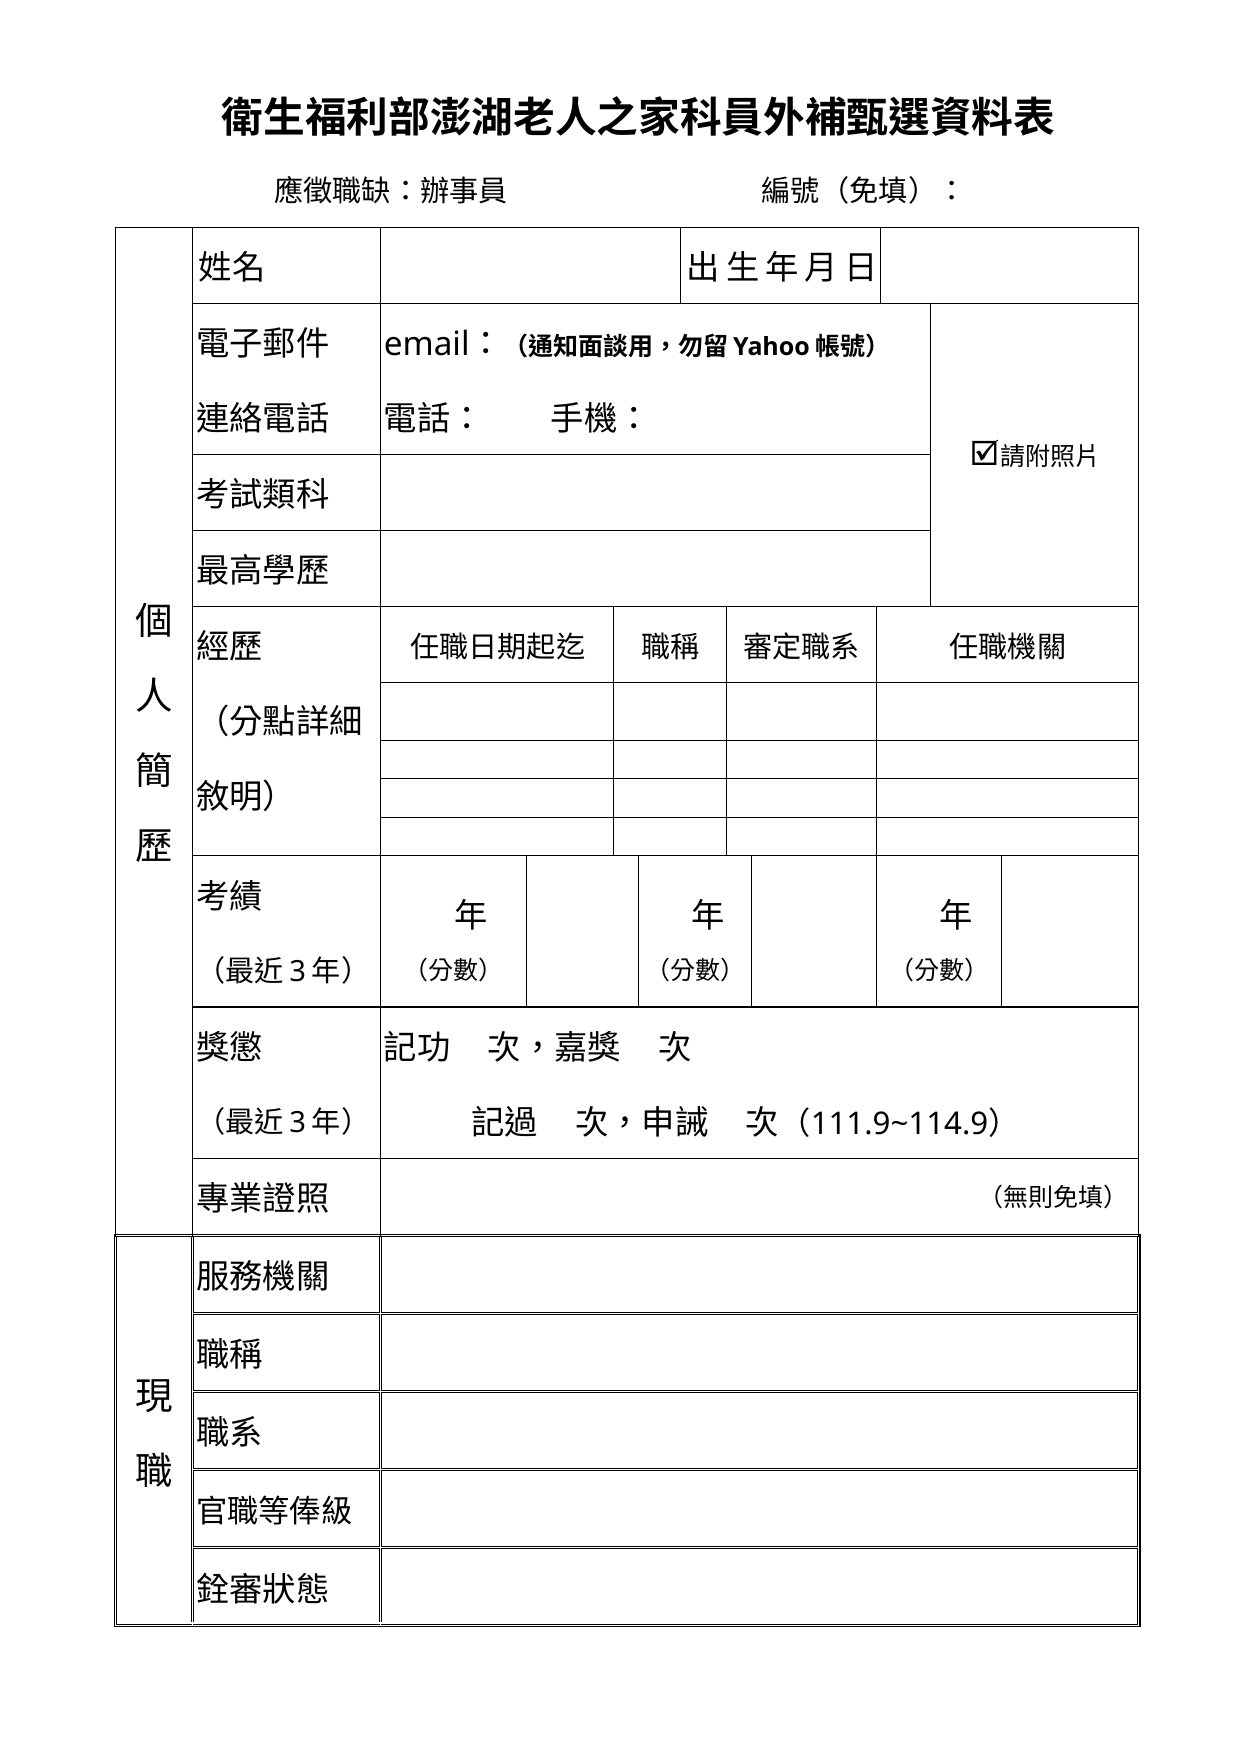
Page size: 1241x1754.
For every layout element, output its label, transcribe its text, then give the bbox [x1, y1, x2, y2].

table_cell [381, 1549, 1137, 1624]
table_header 姓名 [193, 228, 380, 303]
table_cell email：（通知面談用，勿留Yahoo帳號） 電話： 手機： [381, 304, 930, 454]
table_cell [727, 741, 876, 778]
table_cell [727, 779, 876, 817]
table_cell （無則免填） [381, 1159, 1138, 1233]
table_cell 任職日期起迄 [381, 607, 613, 682]
table_cell 任職機關 [877, 607, 1138, 682]
table_cell [381, 683, 613, 740]
text 應徵職缺：辦事員 編號（免填）： [118, 152, 1122, 227]
table_cell 年 （分數） [381, 856, 526, 1006]
table_cell 經歷 （分點詳細敘明） [193, 607, 380, 855]
table_cell [381, 779, 613, 817]
table_cell [614, 818, 726, 855]
table_cell 年 （分數） [877, 856, 1001, 1006]
table_cell 審定職系 [727, 607, 876, 682]
table_cell 年 （分數） [639, 856, 751, 1006]
text 衛生福利部澎湖老人之家科員外補甄選資料表 [118, 77, 1122, 152]
table_cell [614, 683, 726, 740]
table_cell [877, 779, 1138, 817]
table_cell 專業證照 [193, 1159, 380, 1233]
table_header [881, 228, 1138, 303]
table_cell [527, 856, 638, 1006]
table_cell 考績 （最近3年） [193, 856, 380, 1006]
table_cell [382, 1237, 1137, 1312]
table_cell [382, 1393, 1137, 1468]
table_cell [1002, 856, 1138, 1006]
table_cell [381, 818, 613, 855]
table_cell [381, 531, 930, 606]
table_cell [614, 741, 726, 778]
table_cell 職稱 [194, 1315, 379, 1390]
table_header [381, 228, 680, 303]
table_cell 最高學歷 [193, 531, 380, 606]
table_cell [614, 779, 726, 817]
table_cell [727, 683, 876, 740]
table_cell 職系 [194, 1393, 379, 1468]
table_header 個人簡歷 [116, 228, 192, 1233]
table_cell 請附照片 [931, 304, 1138, 606]
table_cell [877, 741, 1138, 778]
table_cell [877, 818, 1138, 855]
table_cell [727, 818, 876, 855]
table_cell [752, 856, 876, 1006]
table_cell [381, 455, 930, 530]
table_cell [382, 1315, 1137, 1390]
table_cell 現 職 [117, 1237, 193, 1624]
table_header 出生年月日 [681, 228, 880, 303]
table_cell 考試類科 [193, 455, 380, 530]
table_cell 記功 次，嘉獎 次 記過 次，申誡 次（111.9~114.9） [381, 1008, 1138, 1157]
table_cell 服務機關 [194, 1237, 379, 1312]
table_cell 獎懲 （最近3年） [193, 1008, 380, 1157]
table_cell [381, 741, 613, 778]
table_cell [382, 1471, 1137, 1546]
table_cell [877, 683, 1138, 740]
table_cell 電子郵件 連絡電話 [193, 304, 380, 454]
table_cell 官職等俸級 [194, 1471, 379, 1546]
table_cell 職稱 [614, 607, 726, 682]
table_cell 銓審狀態 [193, 1546, 381, 1624]
